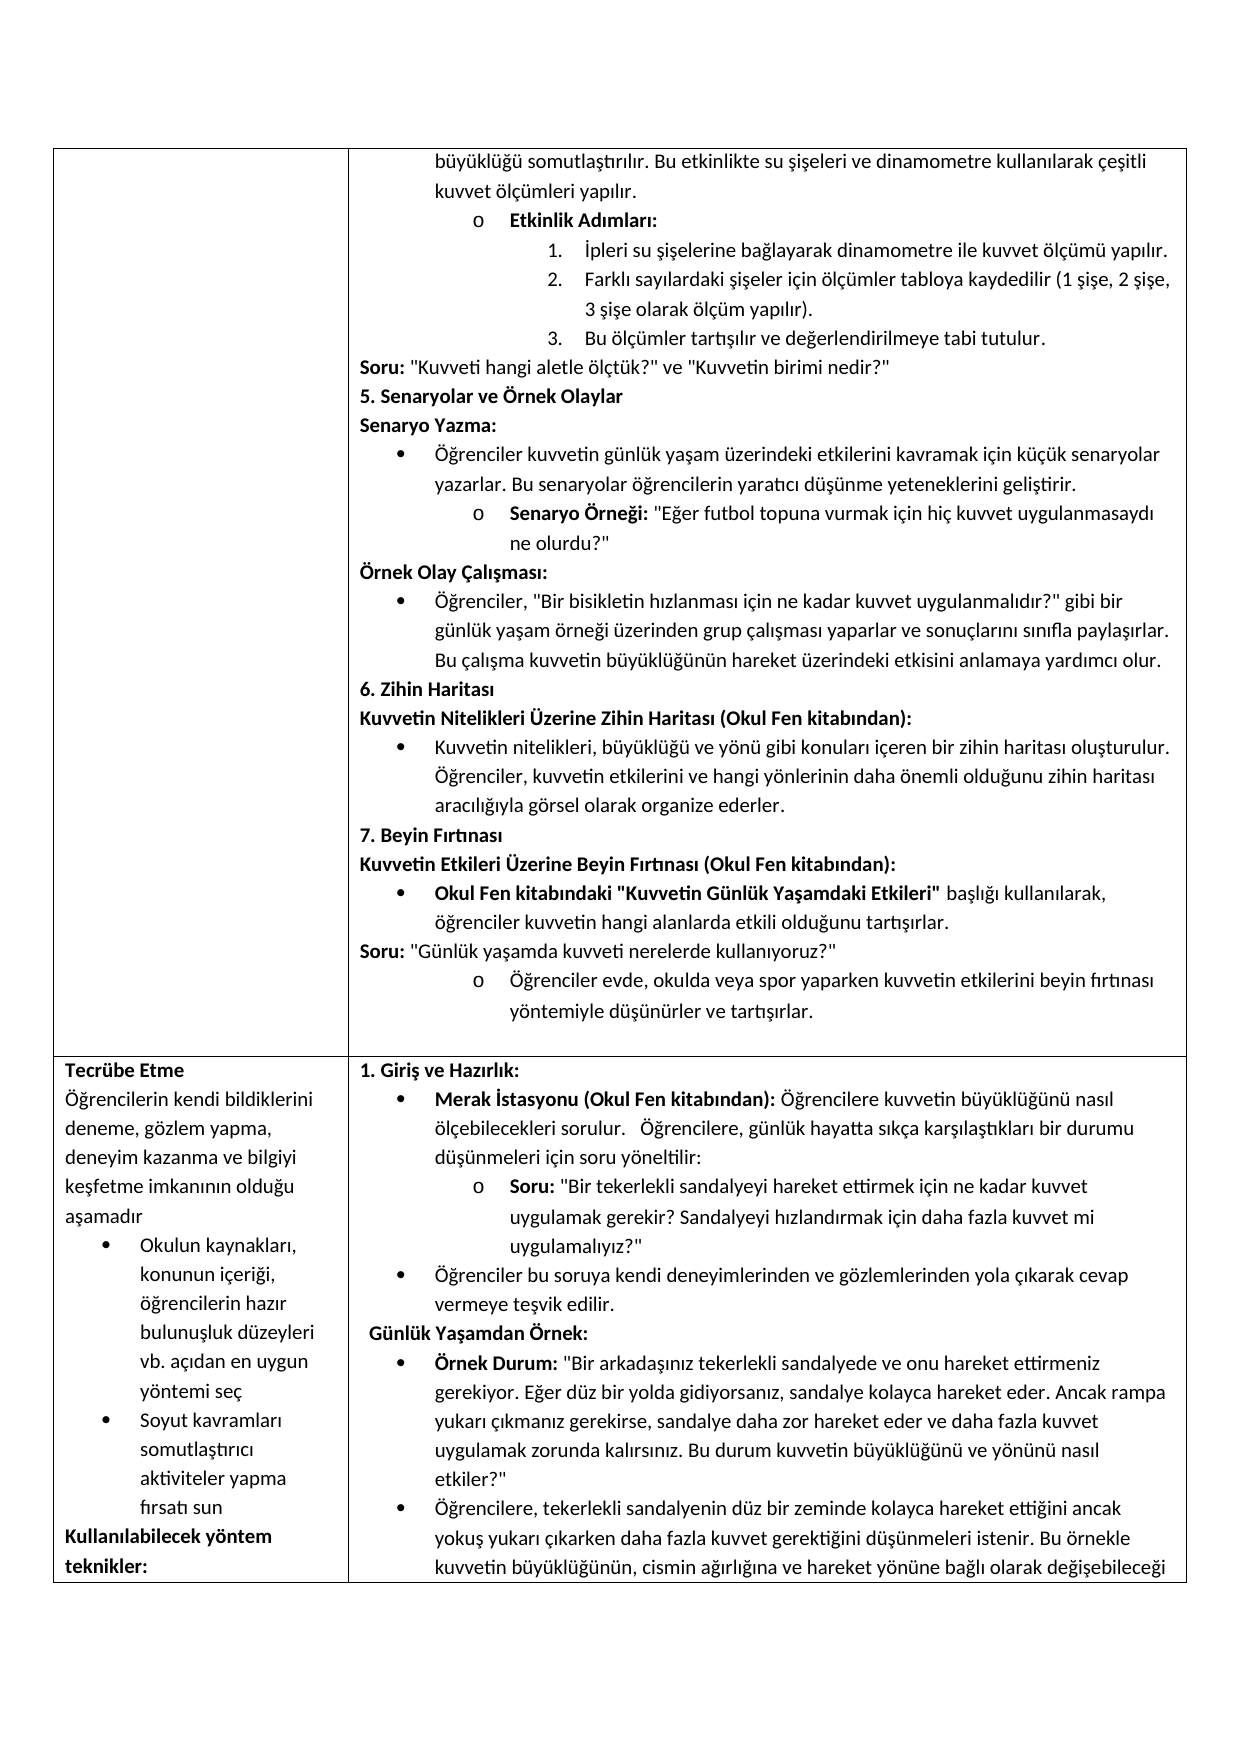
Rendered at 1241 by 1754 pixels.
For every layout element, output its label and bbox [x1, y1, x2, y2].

table_cell [349, 1057, 1186, 1582]
table_cell [54, 1057, 348, 1582]
table_cell [54, 149, 348, 1056]
table_cell [349, 149, 1186, 1056]
